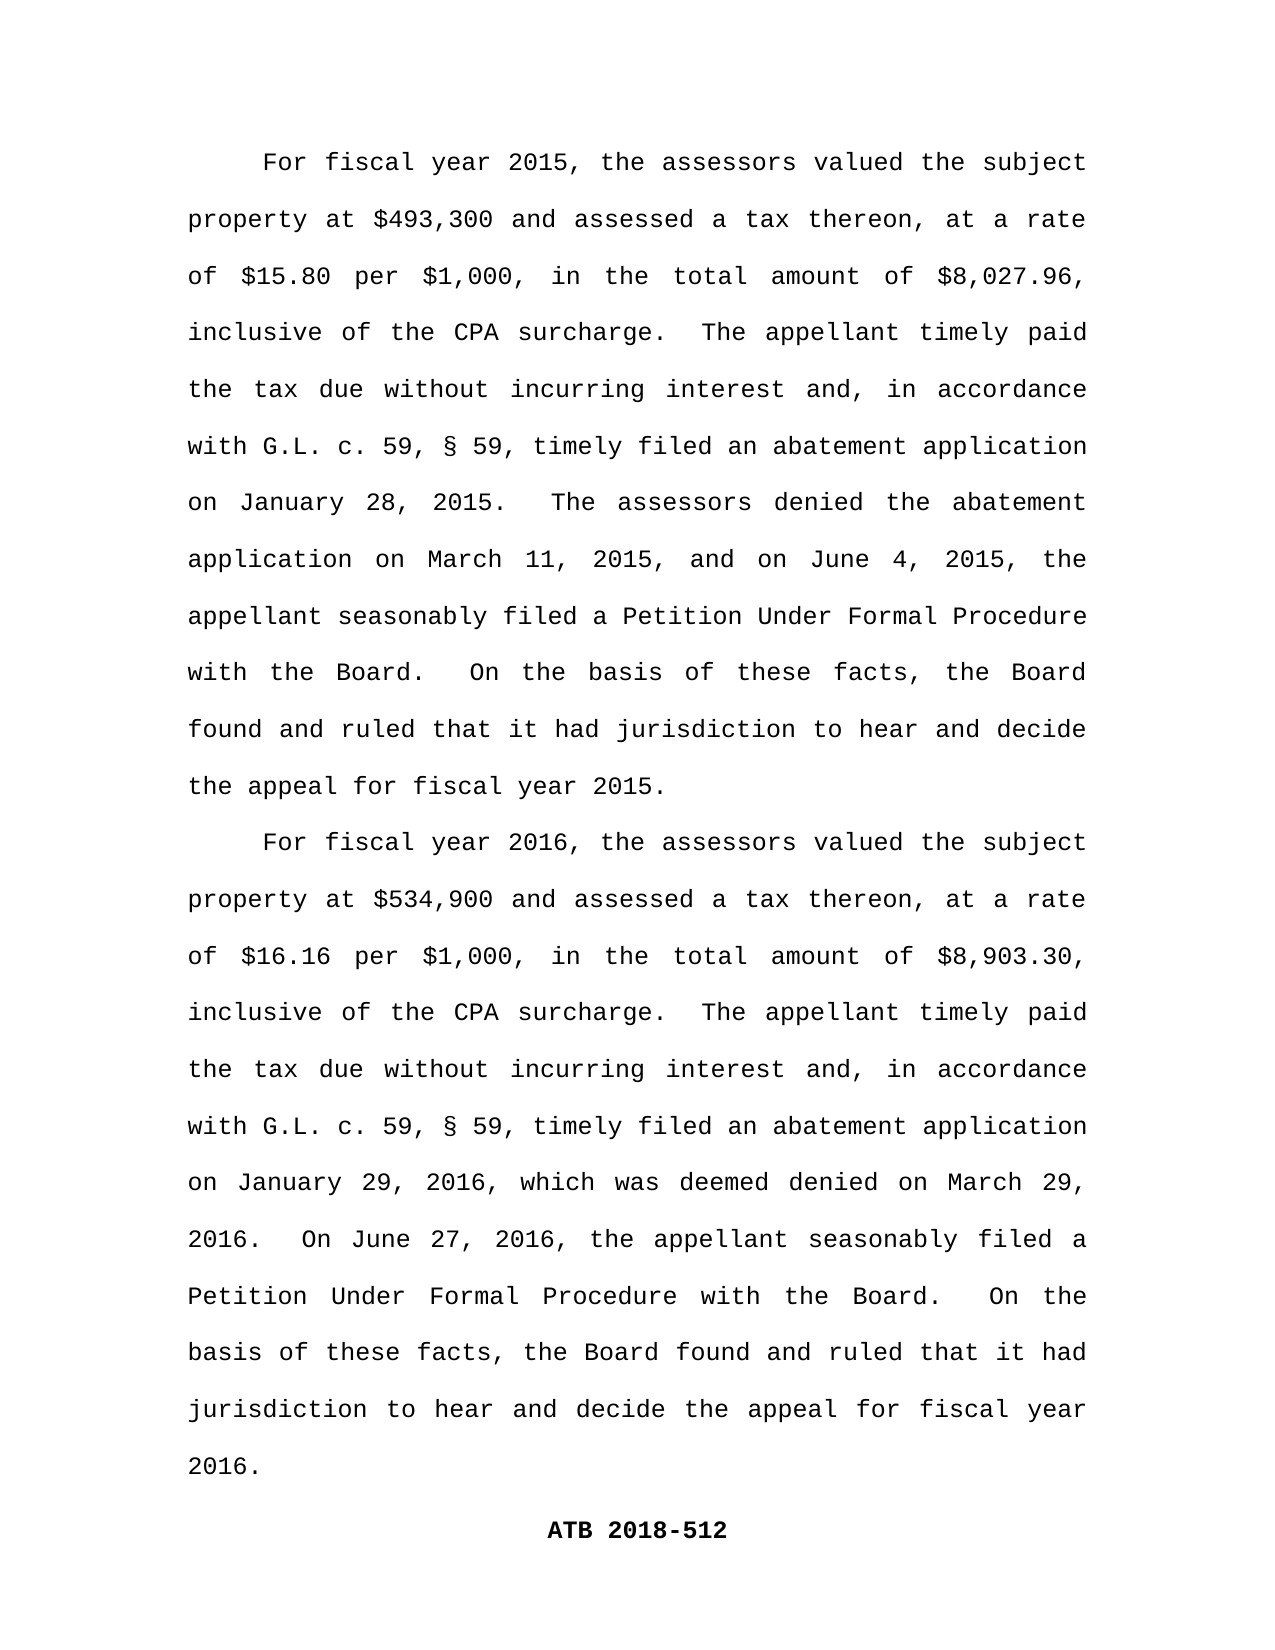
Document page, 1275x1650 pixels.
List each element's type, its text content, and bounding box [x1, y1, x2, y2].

text For fiscal year 2016, the assessors valued the subject property at $534,900 and assessed a tax thereon, at a rate of $16.16 per $1,000, in the total amount of $8,903.30, inclusive of the CPA surcharge. The appellant timely paid the tax due without incurring interest and, in accordance with G.L. c. 59, § 59, timely filed an abatement application on January 29, 2016, which was deemed denied on March 29, 2016. On June 27, 2016, the appellant seasonably filed a Petition Under Formal Procedure with the Board. On the basis of these facts, the Board found and ruled that it had jurisdiction to hear and decide the appeal for fiscal year 2016. [187, 830, 1087, 1482]
text For fiscal year 2015, the assessors valued the subject property at $493,300 and assessed a tax thereon, at a rate of $15.80 per $1,000, in the total amount of $8,027.96, inclusive of the CPA surcharge. The appellant timely paid the tax due without incurring interest and, in accordance with G.L. c. 59, § 59, timely filed an abatement application on January 28, 2015. The assessors denied the abatement application on March 11, 2015, and on June 4, 2015, the appellant seasonably filed a Petition Under Formal Procedure with the Board. On the basis of these facts, the Board found and ruled that it had jurisdiction to hear and decide the appeal for fiscal year 2015. [187, 150, 1087, 802]
